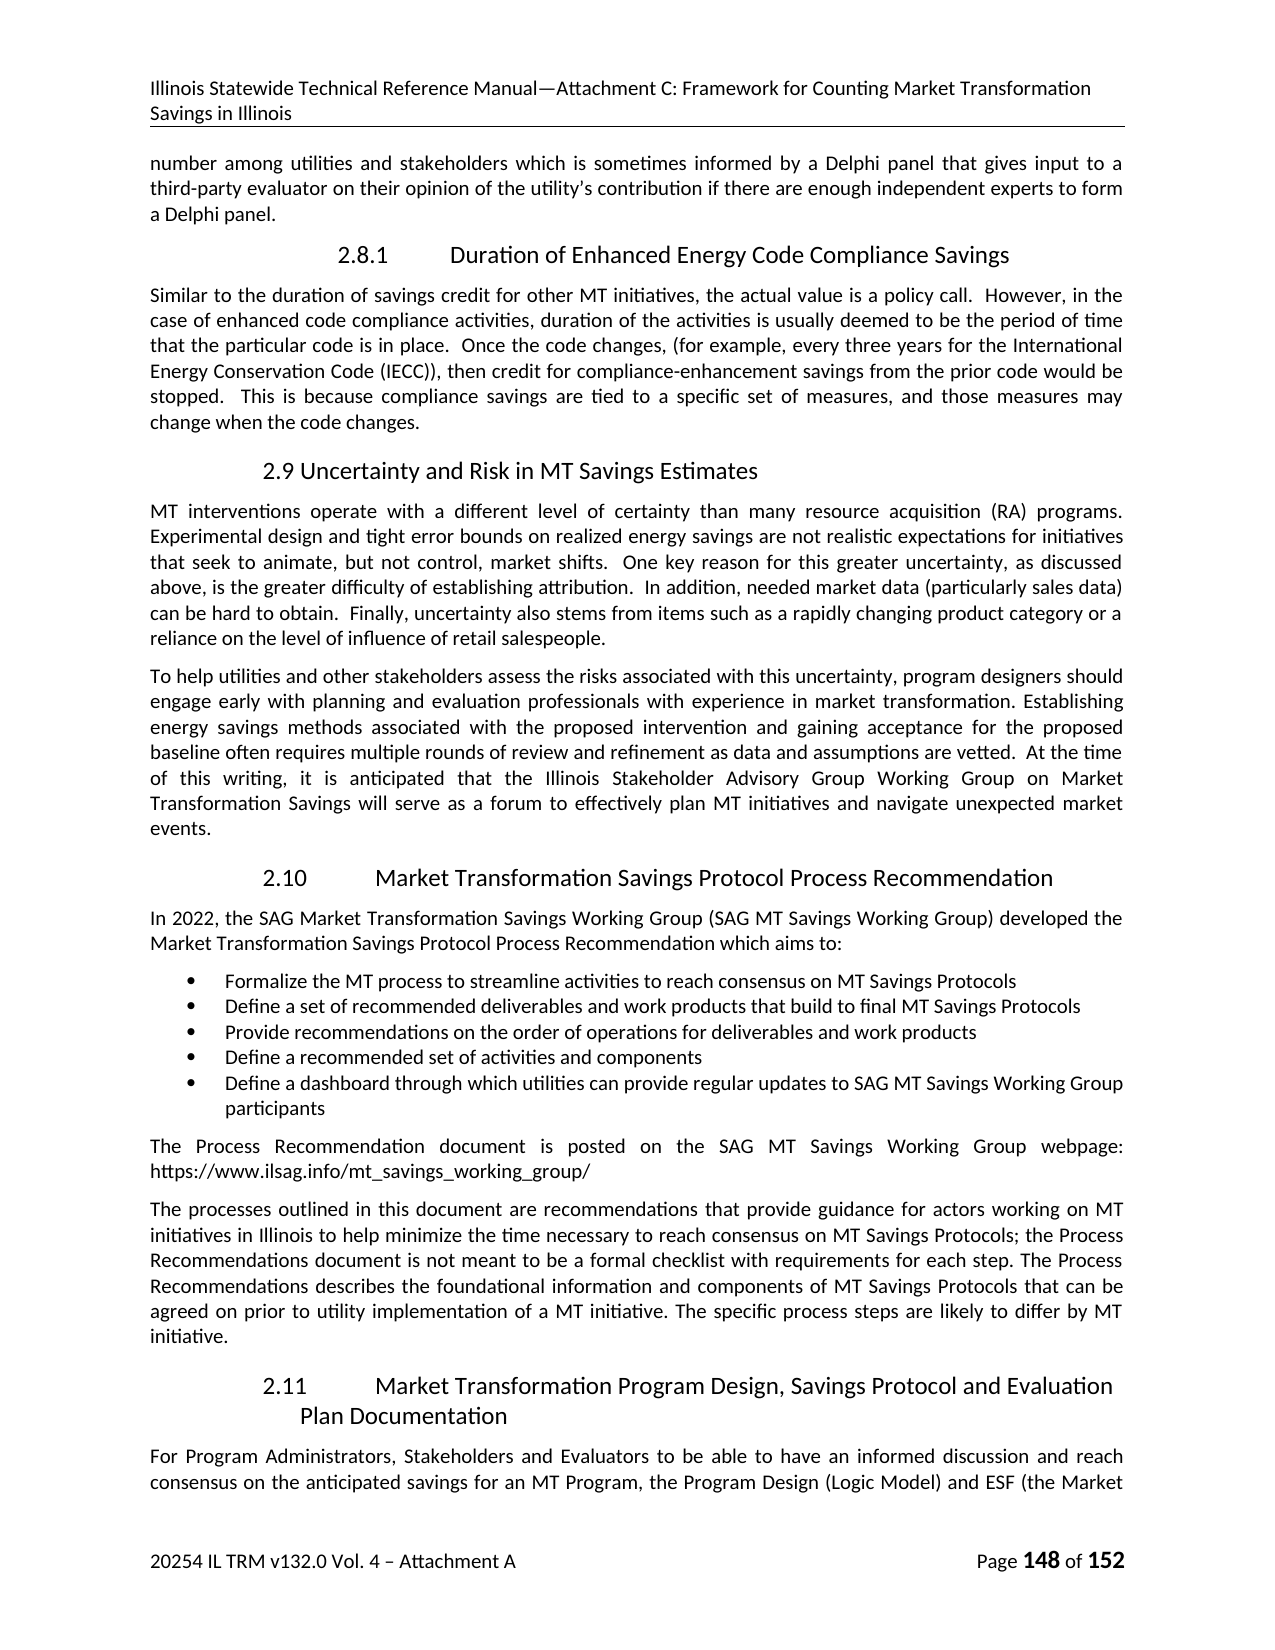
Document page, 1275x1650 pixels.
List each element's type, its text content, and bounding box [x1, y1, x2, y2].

list Provide recommendations on the order of operations for deliverables and work products [187, 1019, 1125, 1044]
subtitle Market Transformation Program Design, Savings Protocol and Evaluation Plan Documentation [262, 1370, 1125, 1431]
list Define a recommended set of activities and components [187, 1044, 1125, 1070]
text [150, 1443, 1125, 1494]
text In 2022, the SAG Market Transformation Savings Working Group (SAG MT Savings Working Group) developed the Market Transformation Savings Protocol Process Recommendation which aims to: [150, 905, 1125, 956]
text MT interventions operate with a different level of certainty than many resource acquisition (RA) programs. Experimental design and tight error bounds on realized energy savings are not realistic expectations for initiatives that seek to animate, but not control, market shifts. One key reason for this greater uncertainty, as discussed above, is the greater difficulty of establishing attribution. In addition, needed market data (particularly sales data) can be hard to obtain. Finally, uncertainty also stems from items such as a rapidly changing product category or a reliance on the level of influence of retail salespeople. [150, 498, 1125, 651]
list Define a dashboard through which utilities can provide regular updates to SAG MT Savings Working Group participants [187, 1070, 1125, 1121]
list Define a set of recommended deliverables and work products that build to final MT Savings Protocols [187, 994, 1125, 1019]
text The processes outlined in this document are recommendations that provide guidance for actors working on MT initiatives in Illinois to help minimize the time necessary to reach consensus on MT Savings Protocols; the Process Recommendations document is not meant to be a formal checklist with requirements for each step. The Process Recommendations describes the foundational information and components of MT Savings Protocols that can be agreed on prior to utility implementation of a MT initiative. The specific process steps are likely to differ by MT initiative. [150, 1197, 1125, 1349]
subtitle Market Transformation Savings Protocol Process Recommendation [262, 862, 1125, 892]
list Formalize the MT process to streamline activities to reach consensus on MT Savings Protocols [187, 968, 1125, 994]
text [150, 150, 1125, 226]
text To help utilities and other stakeholders assess the risks associated with this uncertainty, program designers should engage early with planning and evaluation professionals with experience in market transformation. Establishing energy savings methods associated with the proposed intervention and gaining acceptance for the proposed baseline often requires multiple rounds of review and refinement as data and assumptions are vetted. At the time of this writing, it is anticipated that the Illinois Stakeholder Advisory Group Working Group on Market Transformation Savings will serve as a forum to effectively plan MT initiatives and navigate unexpected market events. [150, 663, 1125, 841]
text The Process Recommendation document is posted on the SAG MT Savings Working Group webpage: https://www.ilsag.info/mt_savings_working_group/ [150, 1133, 1125, 1184]
subtitle Duration of Enhanced Energy Code Compliance Savings [337, 239, 1125, 269]
text Similar to the duration of savings credit for other MT initiatives, the actual value is a policy call. However, in the case of enhanced code compliance activities, duration of the activities is usually deemed to be the period of time that the particular code is in place. Once the code changes, (for example, every three years for the International Energy Conservation Code (IECC)), then credit for compliance-enhancement savings from the prior code would be stopped. This is because compliance savings are tied to a specific set of measures, and those measures may change when the code changes. [150, 282, 1125, 434]
subtitle Uncertainty and Risk in MT Savings Estimates [262, 455, 1125, 486]
